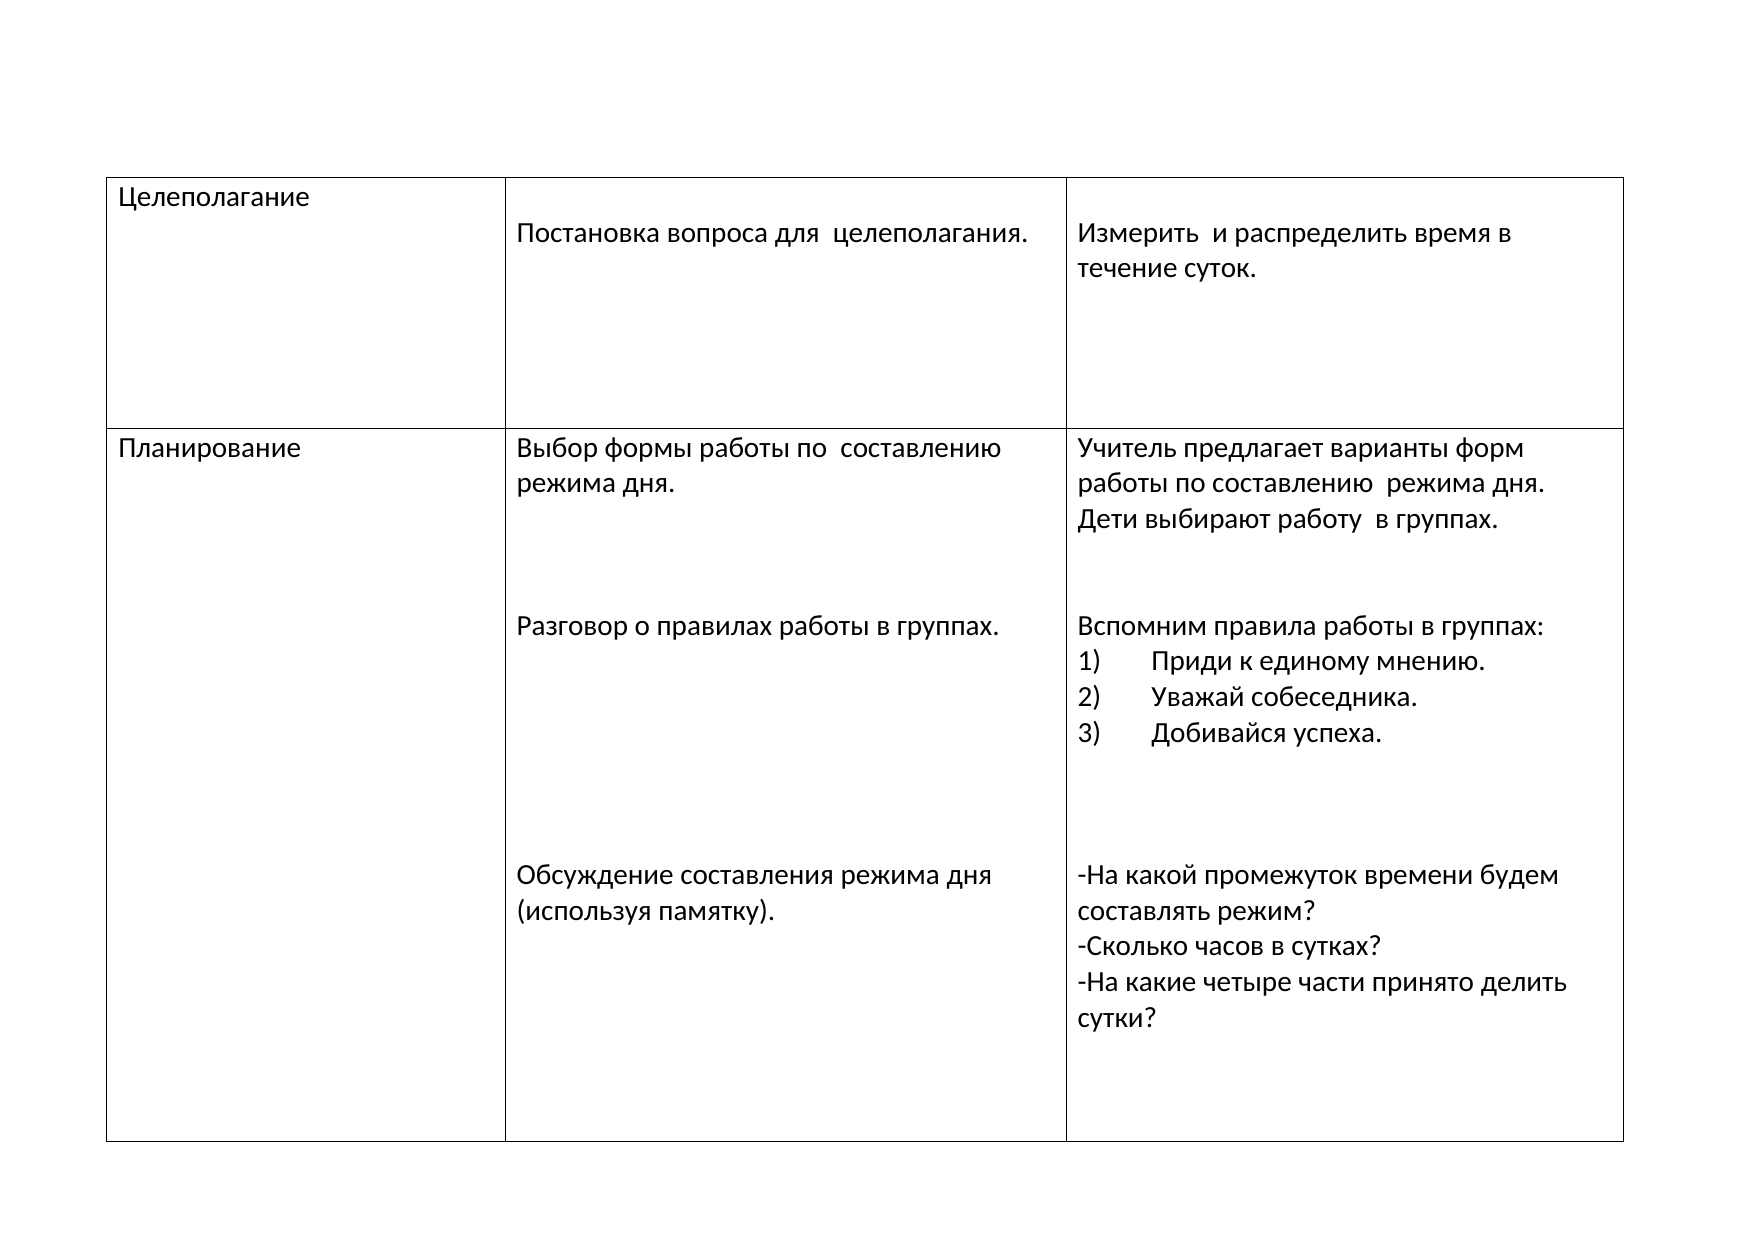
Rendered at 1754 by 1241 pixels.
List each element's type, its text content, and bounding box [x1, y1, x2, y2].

table_cell Целеполагание [107, 178, 505, 428]
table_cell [1067, 429, 1623, 1141]
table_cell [506, 429, 1066, 1141]
table_cell Измерить и распределить время в течение суток. [1067, 178, 1623, 428]
table_cell Постановка вопроса для целеполагания. [506, 178, 1066, 428]
table_cell Планирование [107, 429, 505, 1141]
